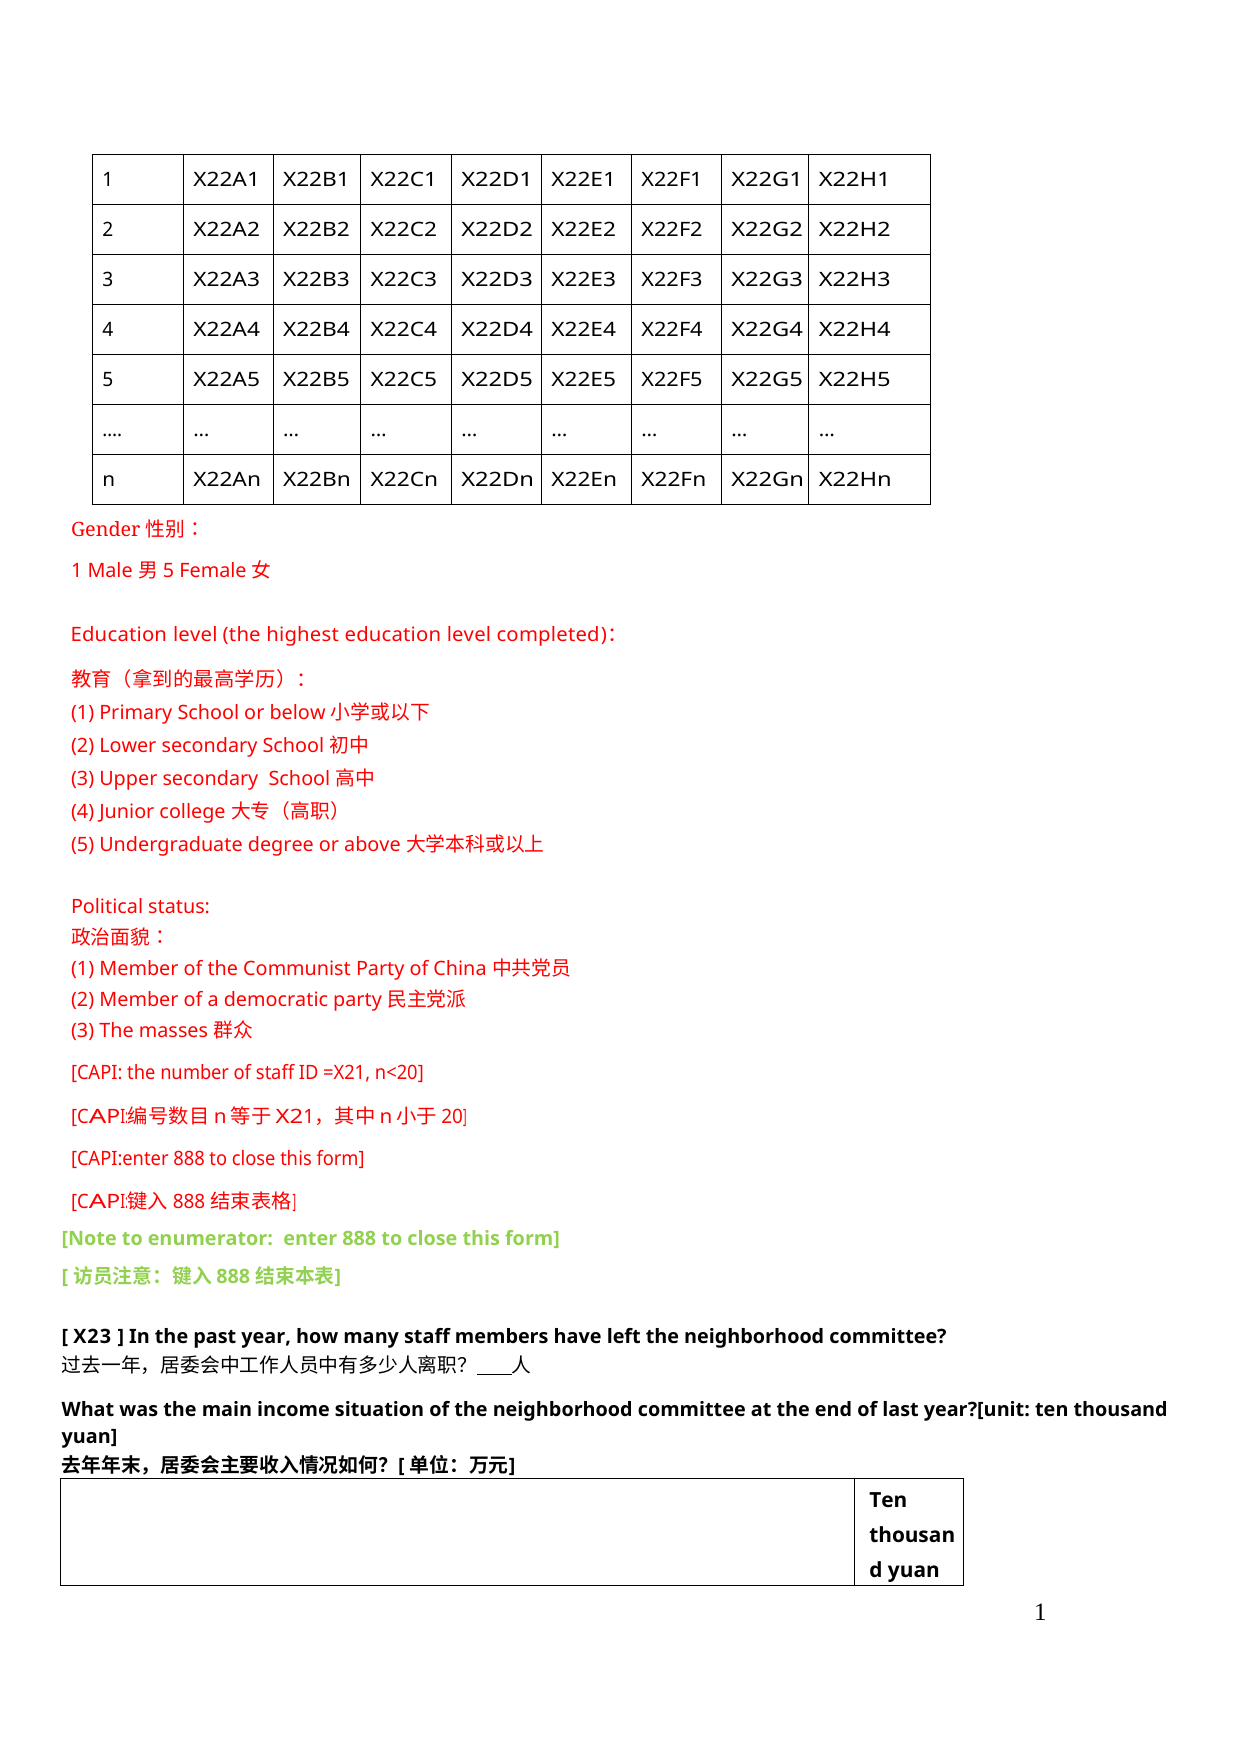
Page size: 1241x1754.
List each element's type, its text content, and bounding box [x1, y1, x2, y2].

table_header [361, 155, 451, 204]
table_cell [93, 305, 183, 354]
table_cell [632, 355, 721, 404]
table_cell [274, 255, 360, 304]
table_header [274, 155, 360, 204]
text (4) Junior college 大专（高职） [71, 795, 1173, 824]
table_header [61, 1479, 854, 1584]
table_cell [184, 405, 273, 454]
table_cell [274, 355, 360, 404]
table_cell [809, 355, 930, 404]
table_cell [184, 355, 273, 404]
subtitle [CAPI:编号数目n等于X21，其中n小于 20] [71, 1100, 1173, 1129]
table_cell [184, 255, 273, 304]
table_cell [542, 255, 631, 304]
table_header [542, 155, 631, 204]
subtitle What was the main income situation of the neighborhood committee at the end of last year?[unit: ten thousand yuan] [61, 1395, 1173, 1449]
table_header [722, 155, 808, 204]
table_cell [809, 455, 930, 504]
text [CAPI:键入 888 结束表格] [71, 1186, 1173, 1214]
text (2) Member of a democratic party 民主党派 [71, 985, 1173, 1012]
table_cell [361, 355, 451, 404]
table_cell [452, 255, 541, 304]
text (5) Undergraduate degree or above 大学本科或以上 [71, 828, 1173, 857]
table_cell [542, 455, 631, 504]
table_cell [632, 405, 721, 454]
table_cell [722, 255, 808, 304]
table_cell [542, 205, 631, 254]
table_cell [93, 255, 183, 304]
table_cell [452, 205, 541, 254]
text [CAPI:enter 888 to close this form] [71, 1144, 1173, 1171]
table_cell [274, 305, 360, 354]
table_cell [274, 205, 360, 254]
text 1 Male 男 5 Female 女 [71, 556, 1173, 583]
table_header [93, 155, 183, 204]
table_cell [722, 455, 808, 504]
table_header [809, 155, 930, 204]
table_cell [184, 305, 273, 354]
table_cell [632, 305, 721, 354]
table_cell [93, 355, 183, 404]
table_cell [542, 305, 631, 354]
subtitle [Note to enumerator: enter 888 to close this form] [61, 1224, 1173, 1251]
text (1) Member of the Communist Party of China 中共党员 [71, 954, 1173, 981]
subtitle [ 访员注意：键入 888 结束本表] [61, 1261, 1173, 1289]
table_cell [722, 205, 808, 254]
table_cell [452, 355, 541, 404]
text Gender 性别： [71, 515, 1173, 542]
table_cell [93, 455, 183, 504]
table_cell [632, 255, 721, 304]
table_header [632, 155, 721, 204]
text (2) Lower secondary School 初中 [71, 729, 1173, 758]
text Political status: [71, 892, 1173, 919]
text (3) The masses 群众 [71, 1016, 1173, 1043]
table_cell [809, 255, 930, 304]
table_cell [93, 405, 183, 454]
text Education level (the highest education level completed)： [70, 618, 1053, 647]
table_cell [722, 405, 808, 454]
text 过去一年，居委会中工作人员中有多少人离职？ 人 [61, 1349, 1168, 1378]
subtitle 去年年末，居委会主要收入情况如何？[ 单位：万元] [61, 1449, 1173, 1478]
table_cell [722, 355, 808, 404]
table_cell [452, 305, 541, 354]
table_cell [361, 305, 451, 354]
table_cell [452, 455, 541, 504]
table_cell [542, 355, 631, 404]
text 教育（拿到的最高学历）： [71, 663, 1054, 692]
text [ X23 ] In the past year, how many staff members have left the neighborhood committee? [61, 1322, 1168, 1349]
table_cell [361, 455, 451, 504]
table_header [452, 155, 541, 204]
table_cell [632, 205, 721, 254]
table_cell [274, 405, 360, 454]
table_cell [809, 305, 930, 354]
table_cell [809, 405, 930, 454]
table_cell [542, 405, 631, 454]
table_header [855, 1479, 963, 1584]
text 政治面貌： [71, 923, 1173, 950]
text (1) Primary School or below 小学或以下 [71, 696, 1173, 725]
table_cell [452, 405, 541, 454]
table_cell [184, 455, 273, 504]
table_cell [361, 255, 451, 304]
text (3) Upper secondary School 高中 [71, 762, 1173, 791]
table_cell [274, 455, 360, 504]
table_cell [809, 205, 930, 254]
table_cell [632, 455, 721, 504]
subtitle [CAPI: the number of staff ID =X21, n<20] [71, 1058, 1173, 1085]
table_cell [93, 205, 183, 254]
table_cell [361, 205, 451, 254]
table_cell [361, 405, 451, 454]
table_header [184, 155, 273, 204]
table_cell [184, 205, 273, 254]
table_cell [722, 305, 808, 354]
